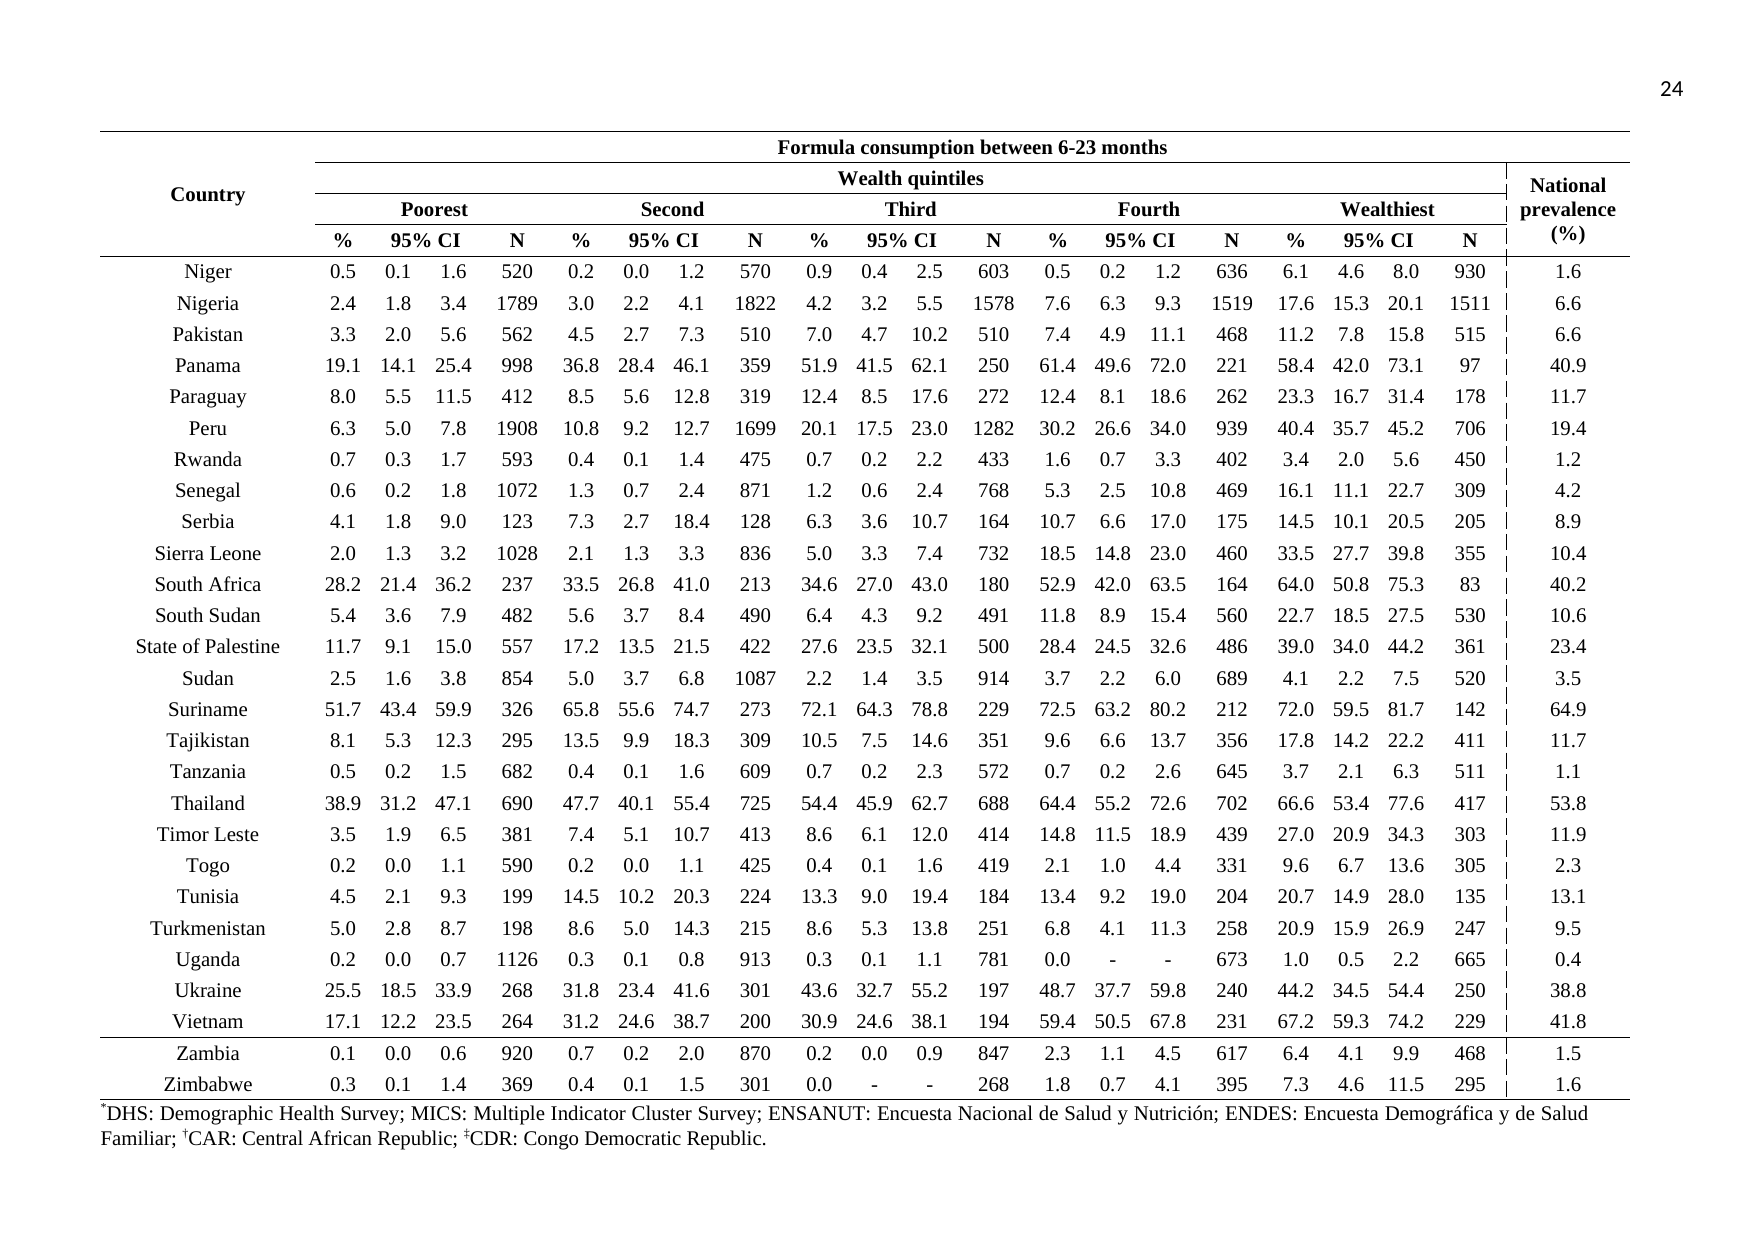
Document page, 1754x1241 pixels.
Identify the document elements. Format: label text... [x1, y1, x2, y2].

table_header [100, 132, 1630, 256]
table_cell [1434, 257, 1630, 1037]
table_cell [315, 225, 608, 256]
text *DHS: Demographic Health Survey; MICS: Multiple Indicator Cluster Survey; ENSANUT: Encuesta Nacional de Salud y Nutrición; ENDES: Encuesta Demográfica y de Salud Familiar; †CAR: Central African Republic; ‡CDR: Congo Democratic Republic. [100, 1100, 1592, 1150]
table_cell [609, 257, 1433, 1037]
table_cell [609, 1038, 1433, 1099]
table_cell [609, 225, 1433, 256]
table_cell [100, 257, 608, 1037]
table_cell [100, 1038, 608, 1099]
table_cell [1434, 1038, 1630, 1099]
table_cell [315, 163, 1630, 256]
